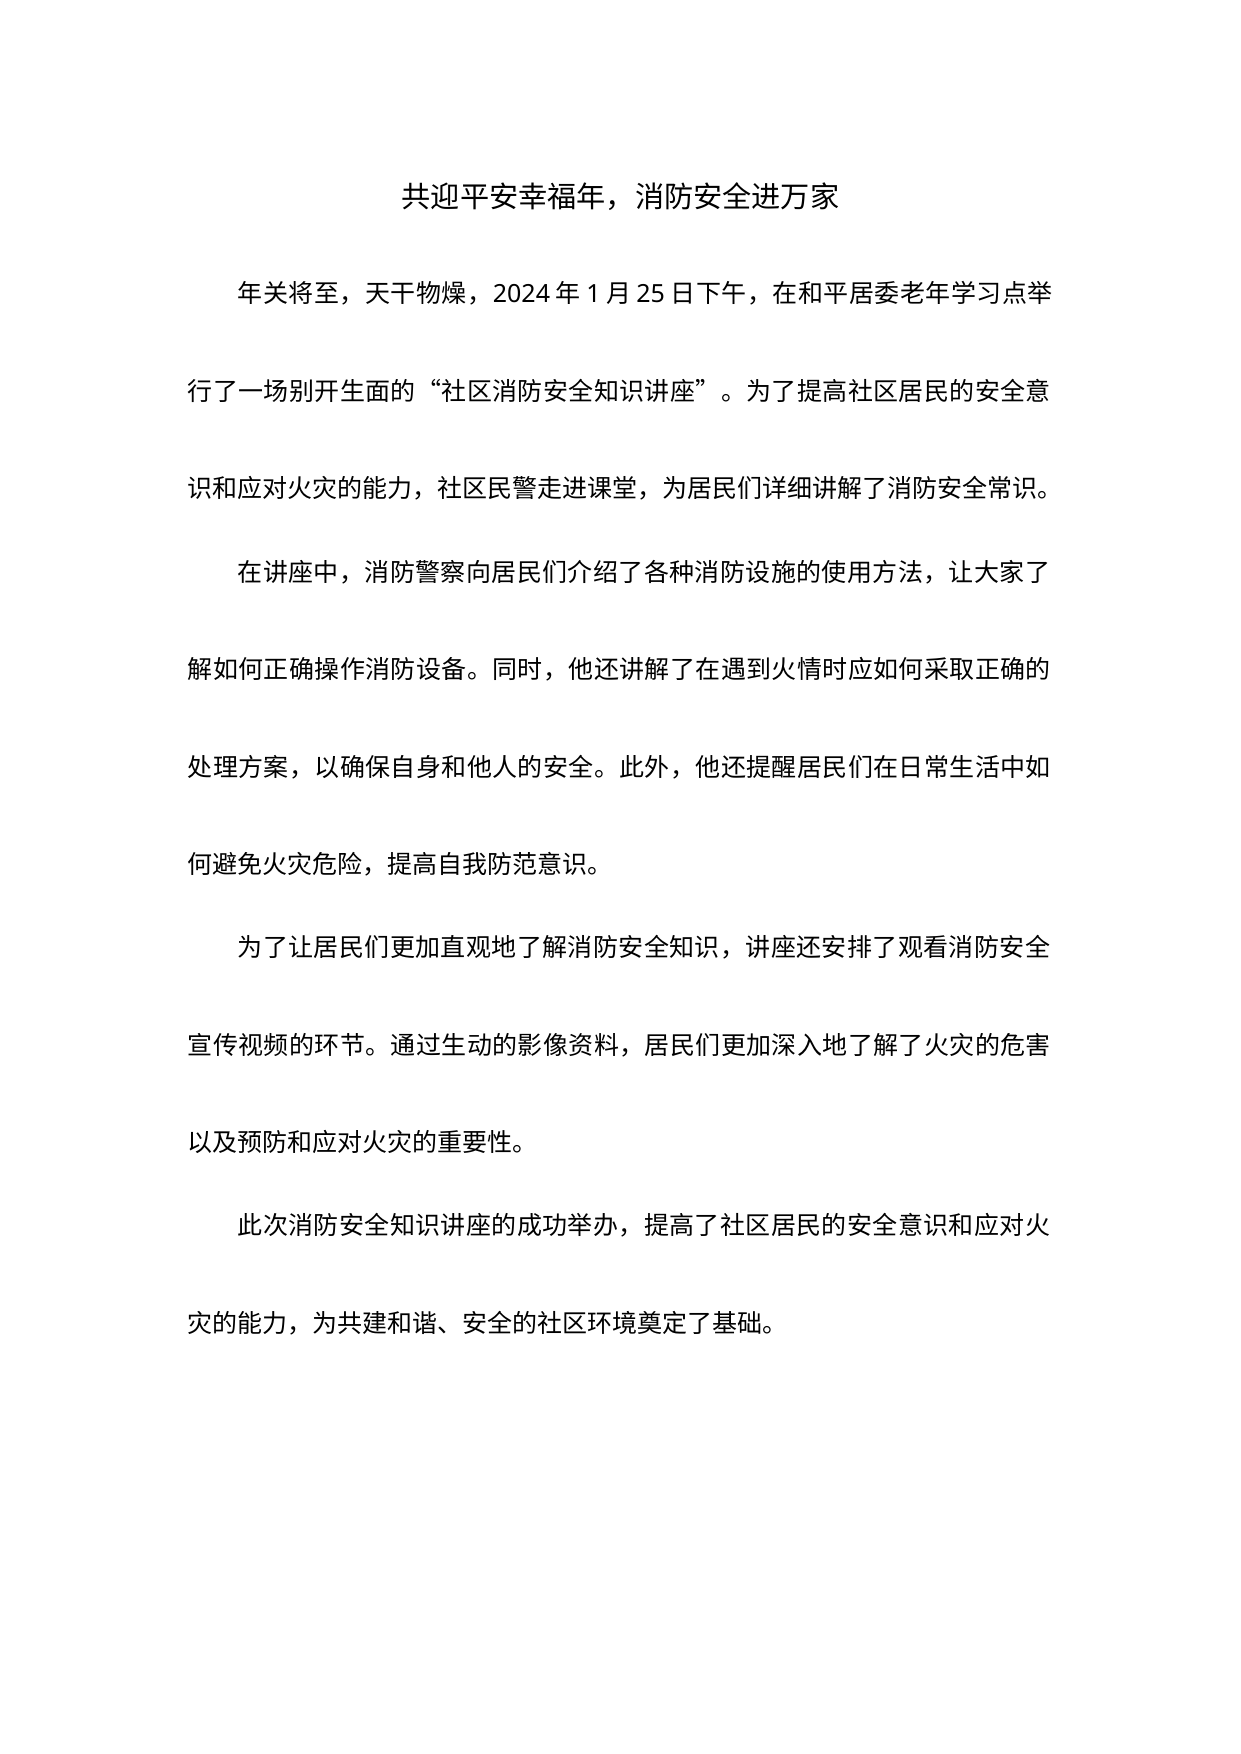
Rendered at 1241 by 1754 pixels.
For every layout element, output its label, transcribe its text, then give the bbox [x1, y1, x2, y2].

text 为了让居民们更加直观地了解消防安全知识，讲座还安排了观看消防安全宣传视频的环节。通过生动的影像资料，居民们更加深入地了解了火灾的危害以及预防和应对火灾的重要性。 [187, 913, 1053, 1173]
text 年关将至，天干物燥，2024年1月25日下午，在和平居委老年学习点举行了一场别开生面的“社区消防安全知识讲座”。为了提高社区居民的安全意识和应对火灾的能力，社区民警走进课堂，为居民们详细讲解了消防安全常识。 [187, 259, 1053, 519]
text 共迎平安幸福年，消防安全进万家 [187, 162, 1053, 227]
text 在讲座中，消防警察向居民们介绍了各种消防设施的使用方法，让大家了解如何正确操作消防设备。同时，他还讲解了在遇到火情时应如何采取正确的处理方案，以确保自身和他人的安全。此外，他还提醒居民们在日常生活中如何避免火灾危险，提高自我防范意识。 [187, 538, 1053, 895]
text 此次消防安全知识讲座的成功举办，提高了社区居民的安全意识和应对火灾的能力，为共建和谐、安全的社区环境奠定了基础。 [187, 1191, 1053, 1354]
